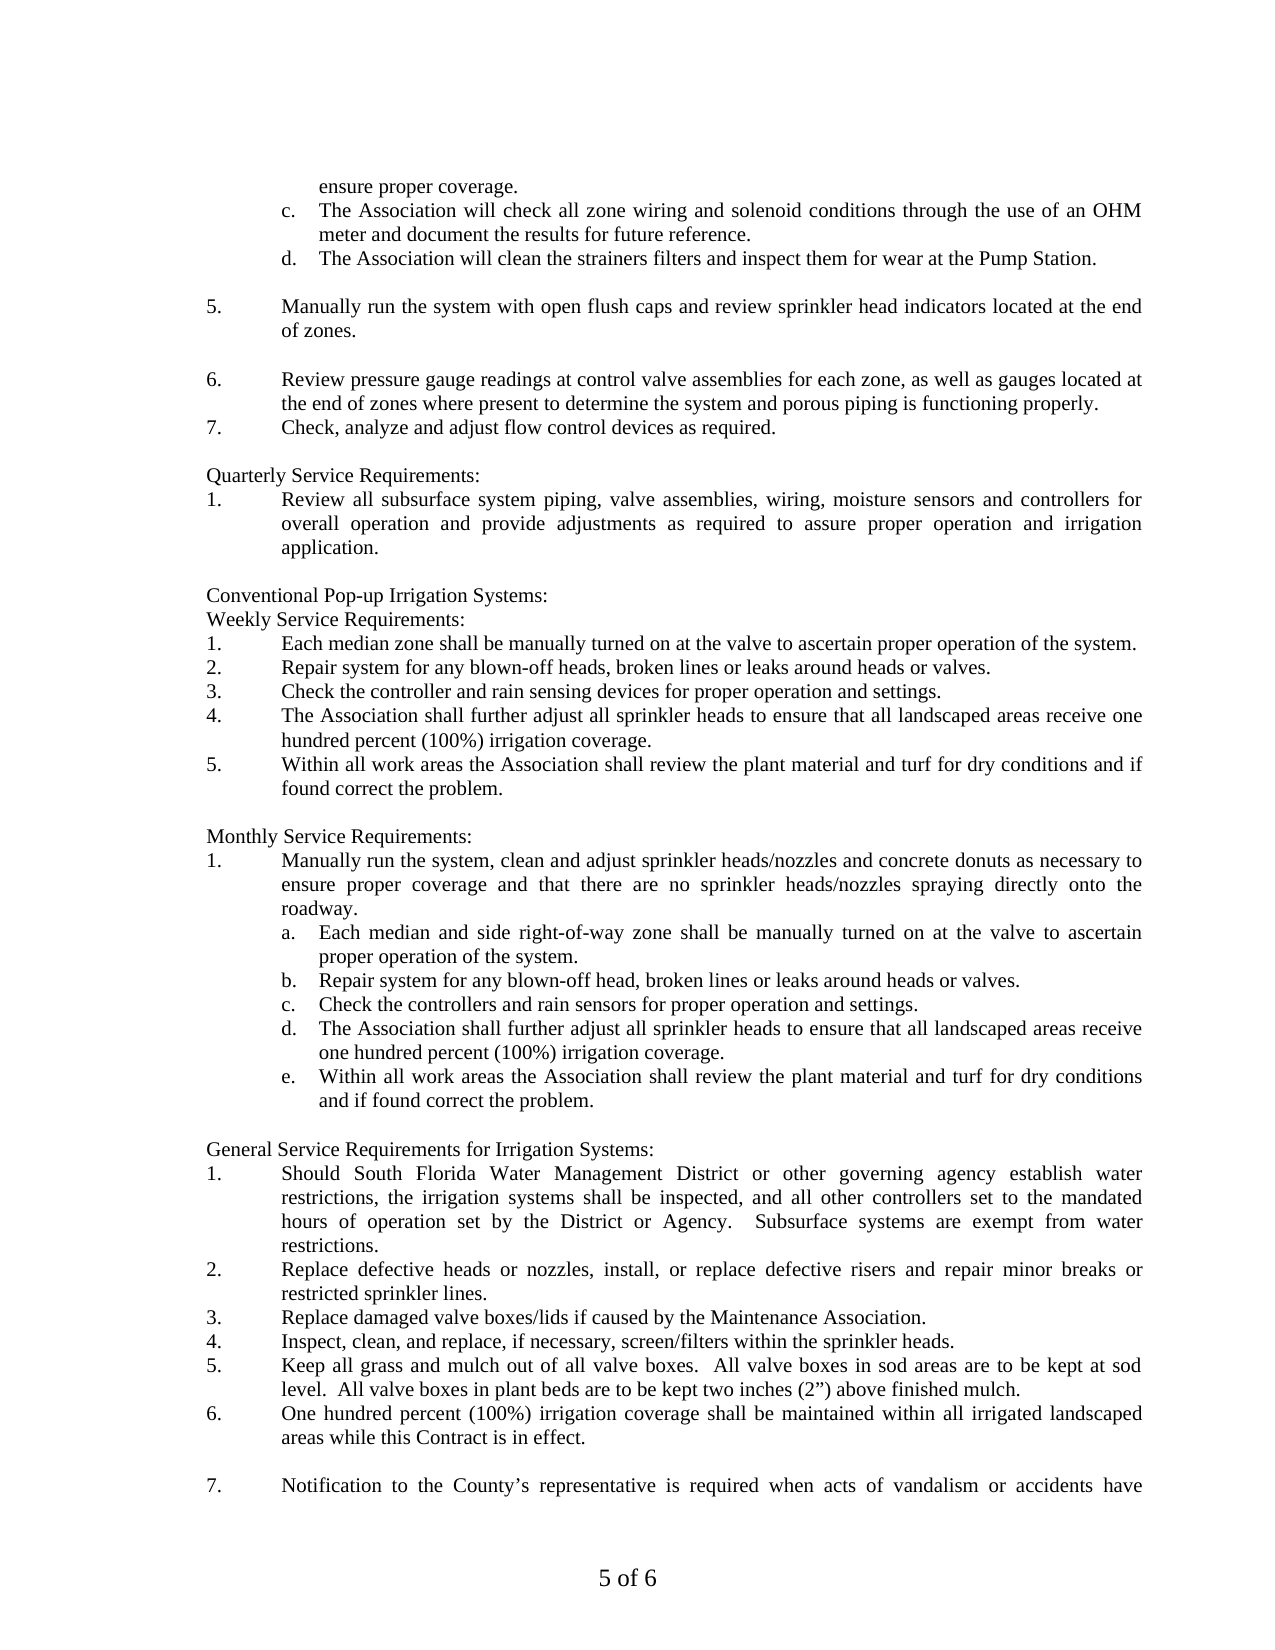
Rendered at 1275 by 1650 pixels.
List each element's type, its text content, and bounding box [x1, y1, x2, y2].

list Repair system for any blown-off heads, broken lines or leaks around heads or valves. [206, 655, 1144, 679]
list Replace damaged valve boxes/lids if caused by the Maintenance Association. [206, 1305, 1144, 1329]
list The Association will check all zone wiring and solenoid conditions through the use of an OHM meter and document the results for future reference. [281, 198, 1144, 246]
list Within all work areas the Association shall review the plant material and turf for dry conditions and if found correct the problem. [281, 1064, 1144, 1112]
list The Association shall further adjust all sprinkler heads to ensure that all landscaped areas receive one hundred percent (100%) irrigation coverage. [281, 1016, 1144, 1064]
list Manually run the system, clean and adjust sprinkler heads/nozzles and concrete donuts as necessary to ensure proper coverage and that there are no sprinkler heads/nozzles spraying directly onto the roadway. [206, 848, 1144, 920]
text Quarterly Service Requirements: [206, 463, 1144, 487]
list Check the controller and rain sensing devices for proper operation and settings. [206, 679, 1144, 703]
text General Service Requirements for Irrigation Systems: [206, 1137, 1144, 1161]
list Check, analyze and adjust flow control devices as required. [206, 415, 1144, 439]
list Manually run the system with open flush caps and review sprinkler head indicators located at the end of zones. [206, 294, 1144, 342]
list Keep all grass and mulch out of all valve boxes. All valve boxes in sod areas are to be kept at sod level. All valve boxes in plant beds are to be kept two inches (2”) above finished mulch. [206, 1353, 1144, 1401]
list Check the controllers and rain sensors for proper operation and settings. [281, 992, 1144, 1016]
text Weekly Service Requirements: [206, 607, 1144, 631]
text Conventional Pop-up Irrigation Systems: [206, 583, 1144, 607]
list Replace defective heads or nozzles, install, or replace defective risers and repair minor breaks or restricted sprinkler lines. [206, 1257, 1144, 1305]
list Each median and side right-of-way zone shall be manually turned on at the valve to ascertain proper operation of the system. [281, 920, 1144, 968]
list Review all subsurface system piping, valve assemblies, wiring, moisture sensors and controllers for overall operation and provide adjustments as required to assure proper operation and irrigation application. [206, 487, 1144, 559]
list Should South Florida Water Management District or other governing agency establish water restrictions, the irrigation systems shall be inspected, and all other controllers set to the mandated hours of operation set by the District or Agency. Subsurface systems are exempt from water restrictions. [206, 1161, 1144, 1257]
list Review pressure gauge readings at control valve assemblies for each zone, as well as gauges located at the end of zones where present to determine the system and porous piping is functioning properly. [206, 367, 1144, 415]
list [281, 174, 1144, 198]
list Inspect, clean, and replace, if necessary, screen/filters within the sprinkler heads. [206, 1329, 1144, 1353]
list One hundred percent (100%) irrigation coverage shall be maintained within all irrigated landscaped areas while this Contract is in effect. [206, 1401, 1144, 1449]
list Each median zone shall be manually turned on at the valve to ascertain proper operation of the system. [206, 631, 1144, 655]
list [206, 1473, 1144, 1497]
list Repair system for any blown-off head, broken lines or leaks around heads or valves. [281, 968, 1144, 992]
list The Association shall further adjust all sprinkler heads to ensure that all landscaped areas receive one hundred percent (100%) irrigation coverage. [206, 703, 1144, 752]
list The Association will clean the strainers filters and inspect them for wear at the Pump Station. [281, 246, 1144, 270]
list Within all work areas the Association shall review the plant material and turf for dry conditions and if found correct the problem. [206, 752, 1144, 800]
text Monthly Service Requirements: [206, 824, 1144, 848]
